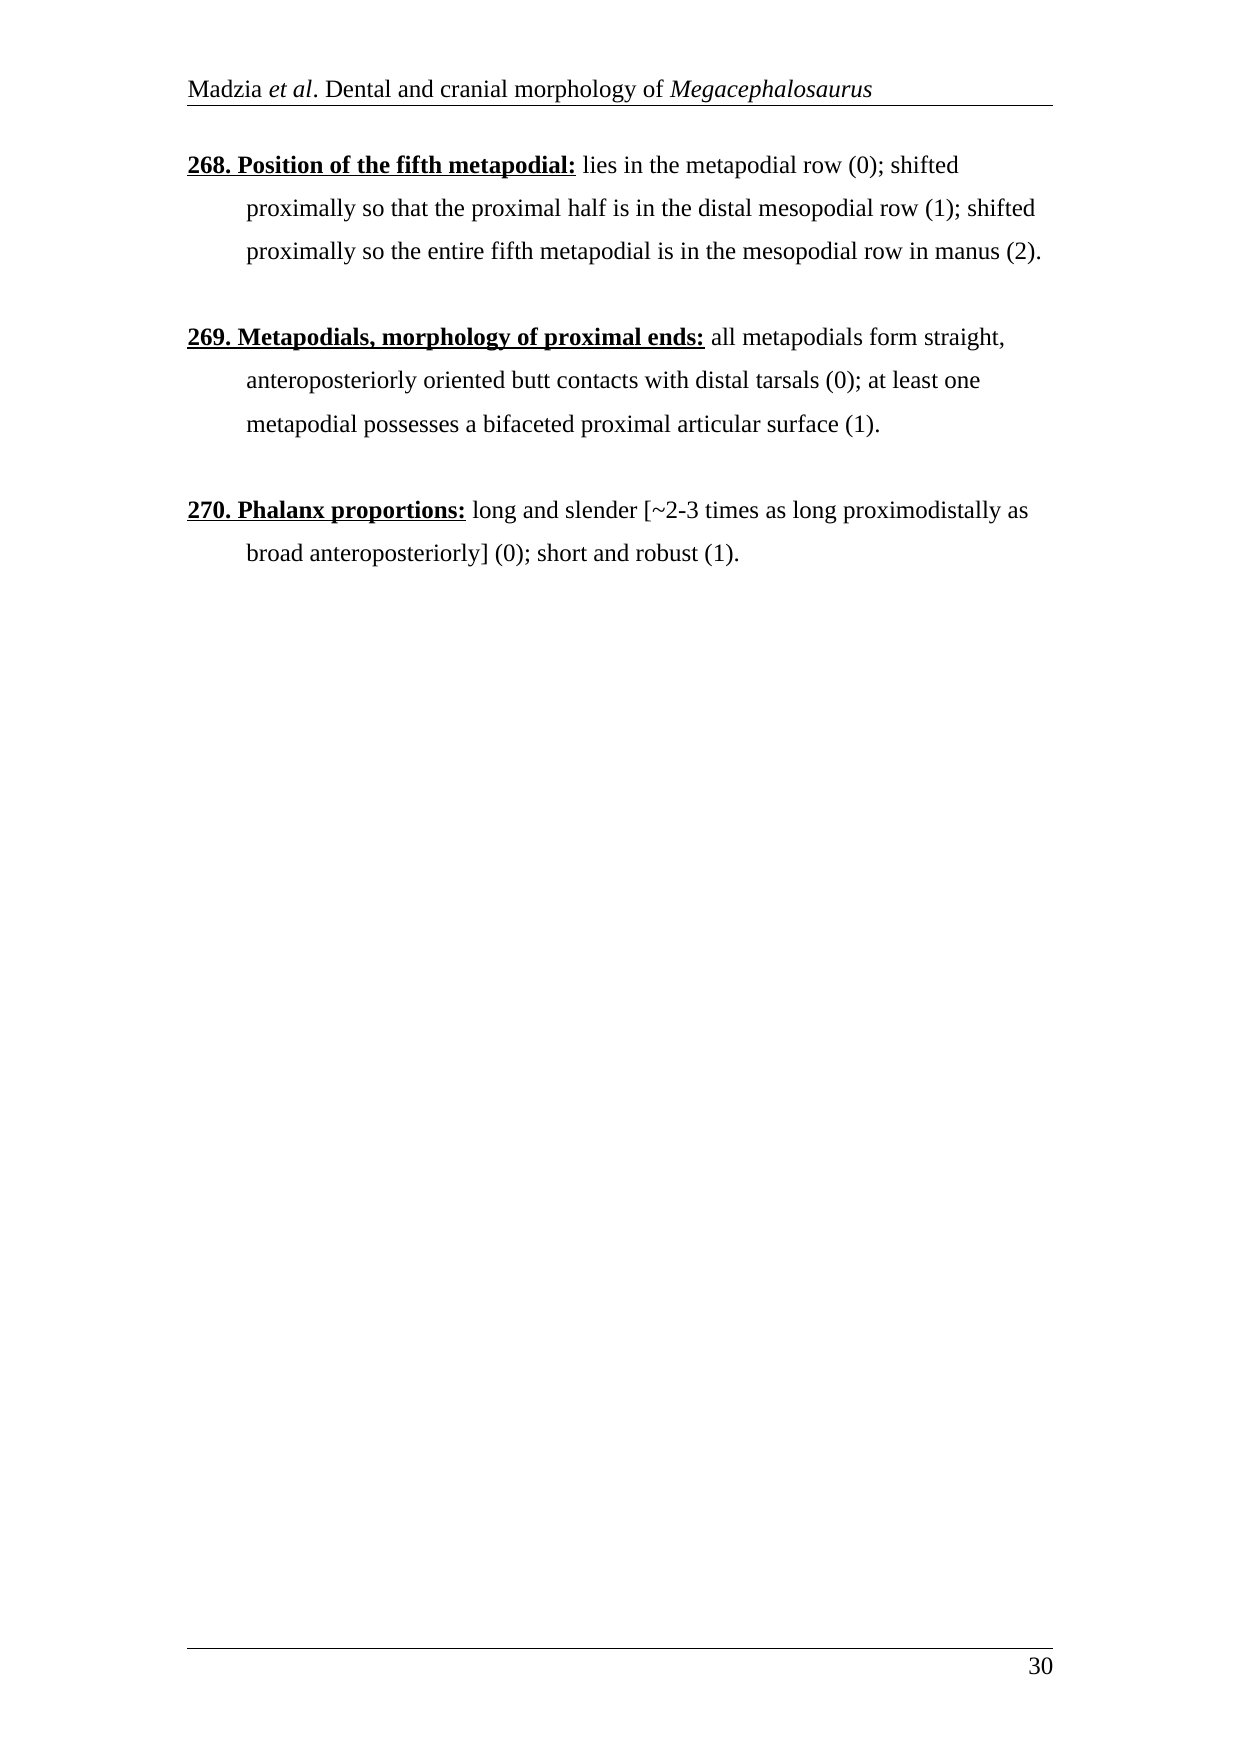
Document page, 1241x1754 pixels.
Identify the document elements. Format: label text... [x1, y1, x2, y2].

text 270. Phalanx proportions: long and slender [~2-3 times as long proximodistally as broad anteroposteriorly] (0); short and robust (1). [187, 495, 1053, 567]
text 269. Metapodials, morphology of proximal ends: all metapodials form straight, anteroposteriorly oriented butt contacts with distal tarsals (0); at least one metapodial possesses a bifaceted proximal articular surface (1). [187, 322, 1053, 437]
text 268. Position of the fifth metapodial: lies in the metapodial row (0); shifted proximally so that the proximal half is in the distal mesopodial row (1); shifted proximally so the entire fifth metapodial is in the mesopodial row in manus (2). [187, 150, 1053, 265]
